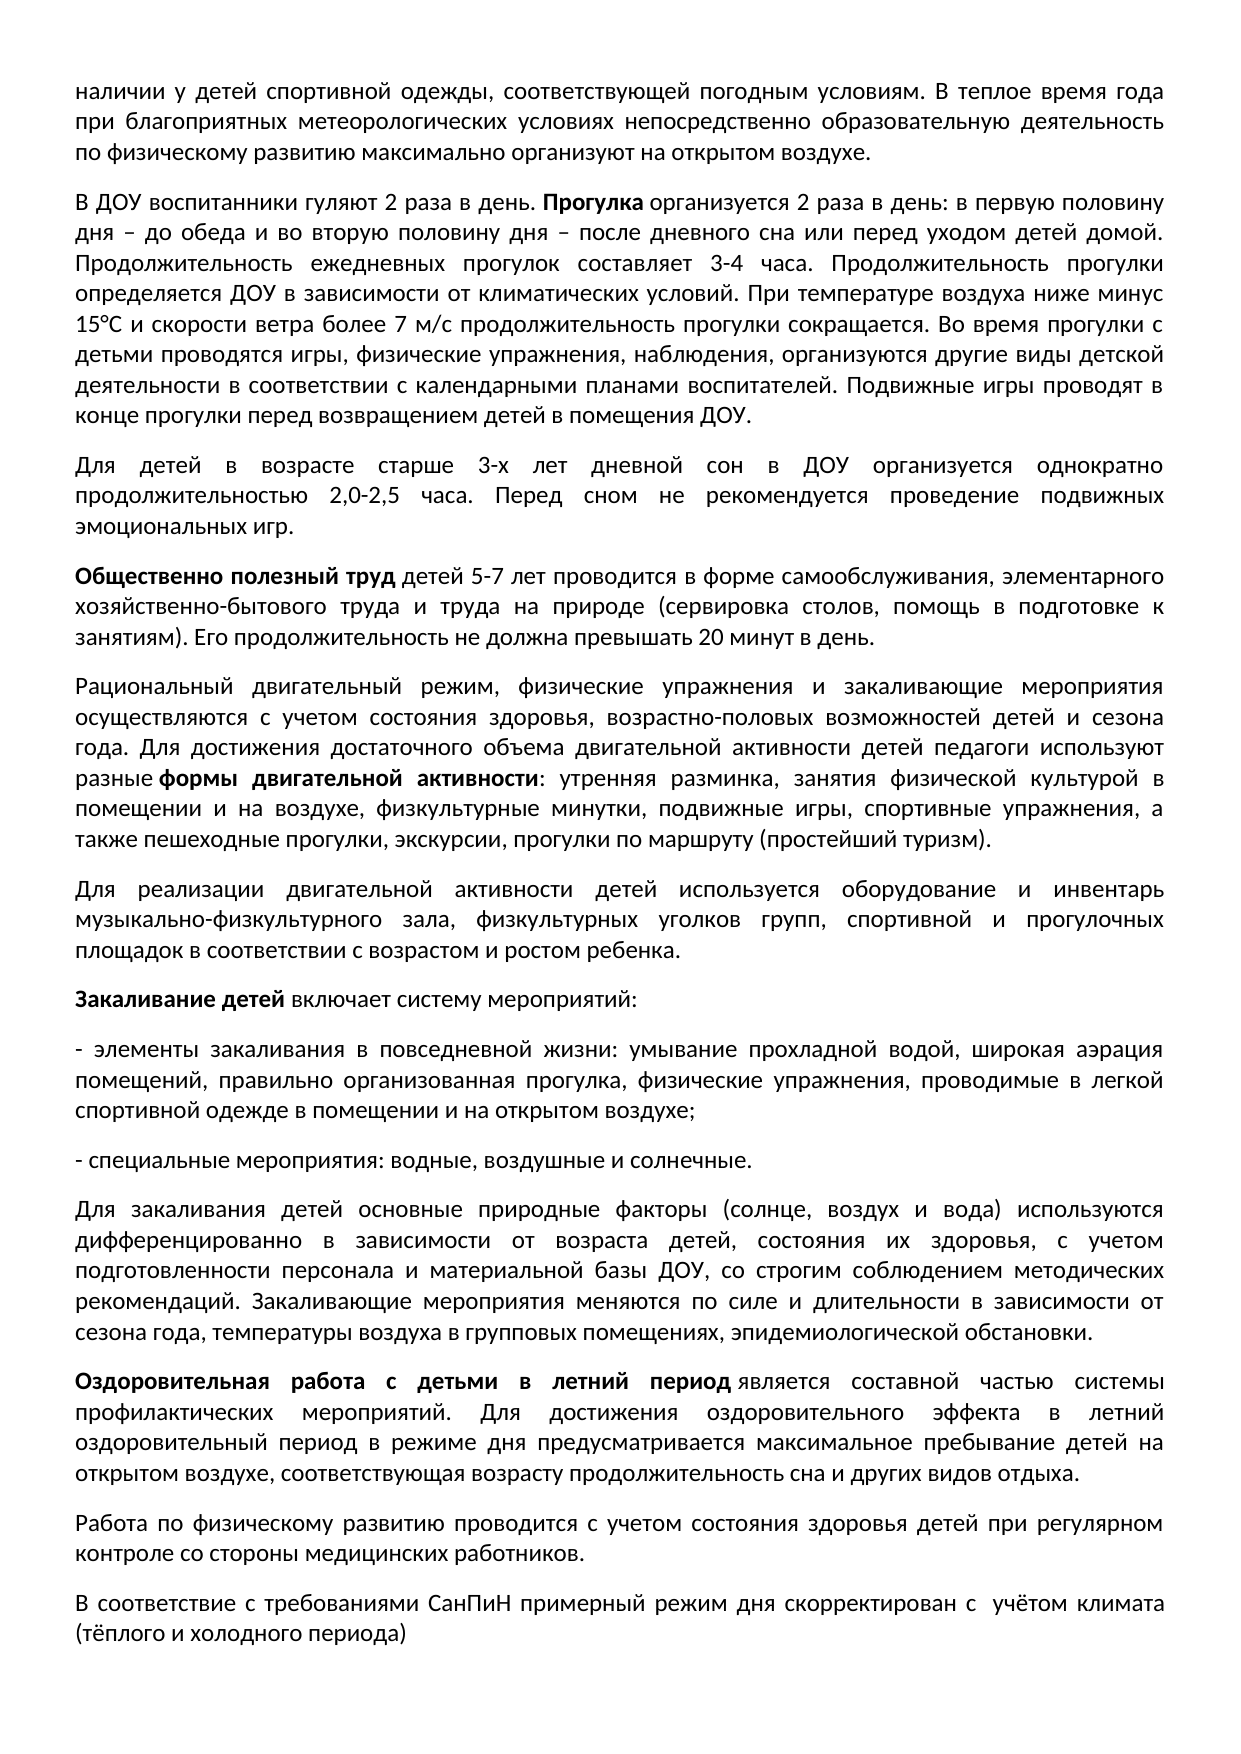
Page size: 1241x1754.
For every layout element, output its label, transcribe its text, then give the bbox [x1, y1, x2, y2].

text Для закаливания детей основные природные факторы (солнце, воздух и вода) используются дифференцированно в зависимости от возраста детей, состояния их здоровья, с учетом подготовленности персонала и материальной базы ДОУ, со строгим соблюдением методических рекомендаций. Закаливающие мероприятия меняются по силе и длительности в зависимости от сезона года, температуры воздуха в групповых помещениях, эпидемиологической обстановки. [75, 1194, 1165, 1346]
text Рациональный двигательный режим, физические упражнения и закаливающие мероприятия осуществляются с учетом состояния здоровья, возрастно-половых возможностей детей и сезона года. Для достижения достаточного объема двигательной активности детей педагоги используют разные формы двигательной активности: утренняя разминка, занятия физической культурой в помещении и на воздухе, физкультурные минутки, подвижные игры, спортивные упражнения, а также пешеходные прогулки, экскурсии, прогулки по маршруту (простейший туризм). [75, 671, 1165, 854]
text - специальные мероприятия: водные, воздушные и солнечные. [75, 1144, 1165, 1174]
text - элементы закаливания в повседневной жизни: умывание прохладной водой, широкая аэрация помещений, правильно организованная прогулка, физические упражнения, проводимые в легкой спортивной одежде в помещении и на открытом воздухе; [75, 1033, 1165, 1125]
text Для детей в возрасте старше 3-х лет дневной сон в ДОУ организуется однократно продолжительностью 2,0-2,5 часа. Перед сном не рекомендуется проведение подвижных эмоциональных игр. [75, 449, 1165, 541]
text Оздоровительная работа с детьми в летний период является составной частью системы профилактических мероприятий. Для достижения оздоровительного эффекта в летний оздоровительный период в режиме дня предусматривается максимальное пребывание детей на открытом воздухе, соответствующая возрасту продолжительность сна и других видов отдыха. [75, 1365, 1165, 1487]
text Закаливание детей включает систему мероприятий: [75, 983, 1165, 1014]
text Общественно полезный труд детей 5-7 лет проводится в форме самообслуживания, элементарного хозяйственно-бытового труда и труда на природе (сервировка столов, помощь в подготовке к занятиям). Его продолжительность не должна превышать 20 минут в день. [75, 560, 1165, 651]
text В соответствие с требованиями СанПиН примерный режим дня скорректирован с учётом климата (тёплого и холодного периода) [75, 1587, 1165, 1648]
text В ДОУ воспитанники гуляют 2 раза в день. Прогулка организуется 2 раза в день: в первую половину дня – до обеда и во вторую половину дня – после дневного сна или перед уходом детей домой. Продолжительность ежедневных прогулок составляет 3-4 часа. Продолжительность прогулки определяется ДОУ в зависимости от климатических условий. При температуре воздуха ниже минус 15°С и скорости ветра более 7 м/с продолжительность прогулки сокращается. Во время прогулки с детьми проводятся игры, физические упражнения, наблюдения, организуются другие виды детской деятельности в соответствии с календарными планами воспитателей. Подвижные игры проводят в конце прогулки перед возвращением детей в помещения ДОУ. [75, 186, 1165, 430]
text Для реализации двигательной активности детей используется оборудование и инвентарь музыкально-физкультурного зала, физкультурных уголков групп, спортивной и прогулочных площадок в соответствии с возрастом и ростом ребенка. [75, 873, 1165, 964]
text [75, 75, 1165, 167]
text Работа по физическому развитию проводится с учетом состояния здоровья детей при регулярном контроле со стороны медицинских работников. [75, 1507, 1165, 1568]
